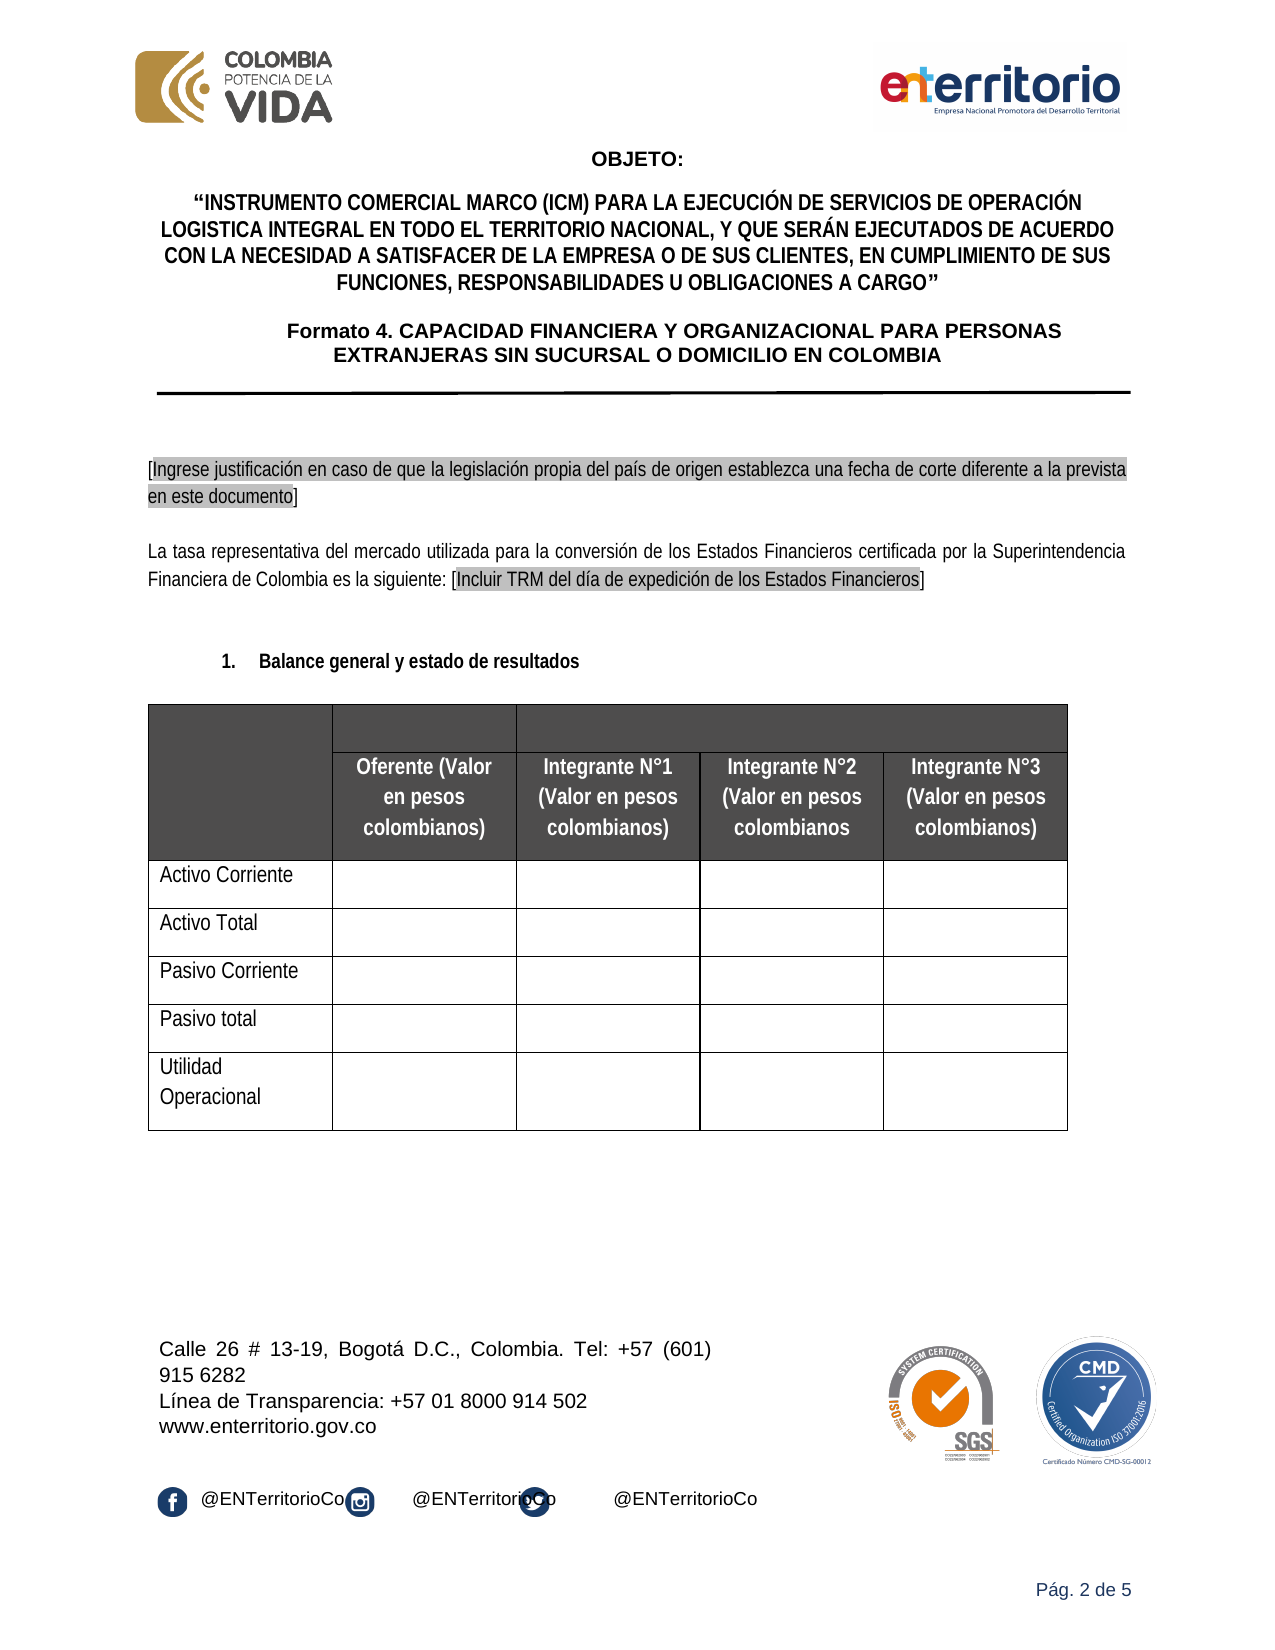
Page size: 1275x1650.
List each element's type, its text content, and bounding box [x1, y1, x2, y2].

picture [853, 1336, 1030, 1476]
table_cell [701, 1005, 883, 1052]
table_header [333, 705, 516, 752]
picture [345, 1487, 375, 1517]
table_cell [884, 1053, 1067, 1129]
table_cell Pasivo Corriente [149, 957, 332, 1004]
table_cell [701, 1053, 883, 1129]
text [Ingrese justificación en caso de que la legislación propia del país de origen establezca una fecha de corte diferente a la prevista en este documento] [148, 457, 1127, 508]
table_cell Integrante N°3 (Valor en pesos colombianos) [884, 753, 1067, 860]
picture [1036, 1336, 1157, 1467]
table_cell [333, 909, 516, 956]
table_cell Activo Total [149, 909, 332, 956]
table_cell [517, 957, 699, 1004]
table_cell [701, 861, 883, 908]
table_cell [517, 909, 699, 956]
table_cell Integrante N°1 (Valor en pesos colombianos) [517, 753, 699, 860]
table_cell [884, 957, 1067, 1004]
table_cell Utilidad Operacional [149, 1053, 332, 1129]
table_cell Activo Corriente [149, 861, 332, 908]
table_cell [884, 1005, 1067, 1052]
picture [157, 1487, 188, 1517]
table_cell [701, 909, 883, 956]
table_cell [517, 861, 699, 908]
table_cell [517, 1005, 699, 1052]
table_header [517, 705, 1067, 752]
table_cell Oferente (Valor en pesos colombianos) [333, 753, 516, 860]
picture [873, 42, 1128, 132]
table_cell [333, 1005, 516, 1052]
picture [128, 42, 348, 129]
table_cell Pasivo total [149, 1005, 332, 1052]
table_cell [701, 957, 883, 1004]
list Balance general y estado de resultados [221, 649, 1127, 673]
text La tasa representativa del mercado utilizada para la conversión de los Estados Financieros certificada por la Superintendencia Financiera de Colombia es la siguiente: [Incluir TRM del día de expedición de los Estados Financieros] [148, 539, 1127, 591]
table_cell [333, 1053, 516, 1129]
table_cell [517, 1053, 699, 1129]
table_header [149, 705, 332, 860]
table_cell [333, 861, 516, 908]
picture [519, 1487, 550, 1517]
table_cell [884, 861, 1067, 908]
table_cell [333, 957, 516, 1004]
table_cell Integrante N°2 (Valor en pesos colombianos [701, 753, 883, 860]
table_cell [884, 909, 1067, 956]
